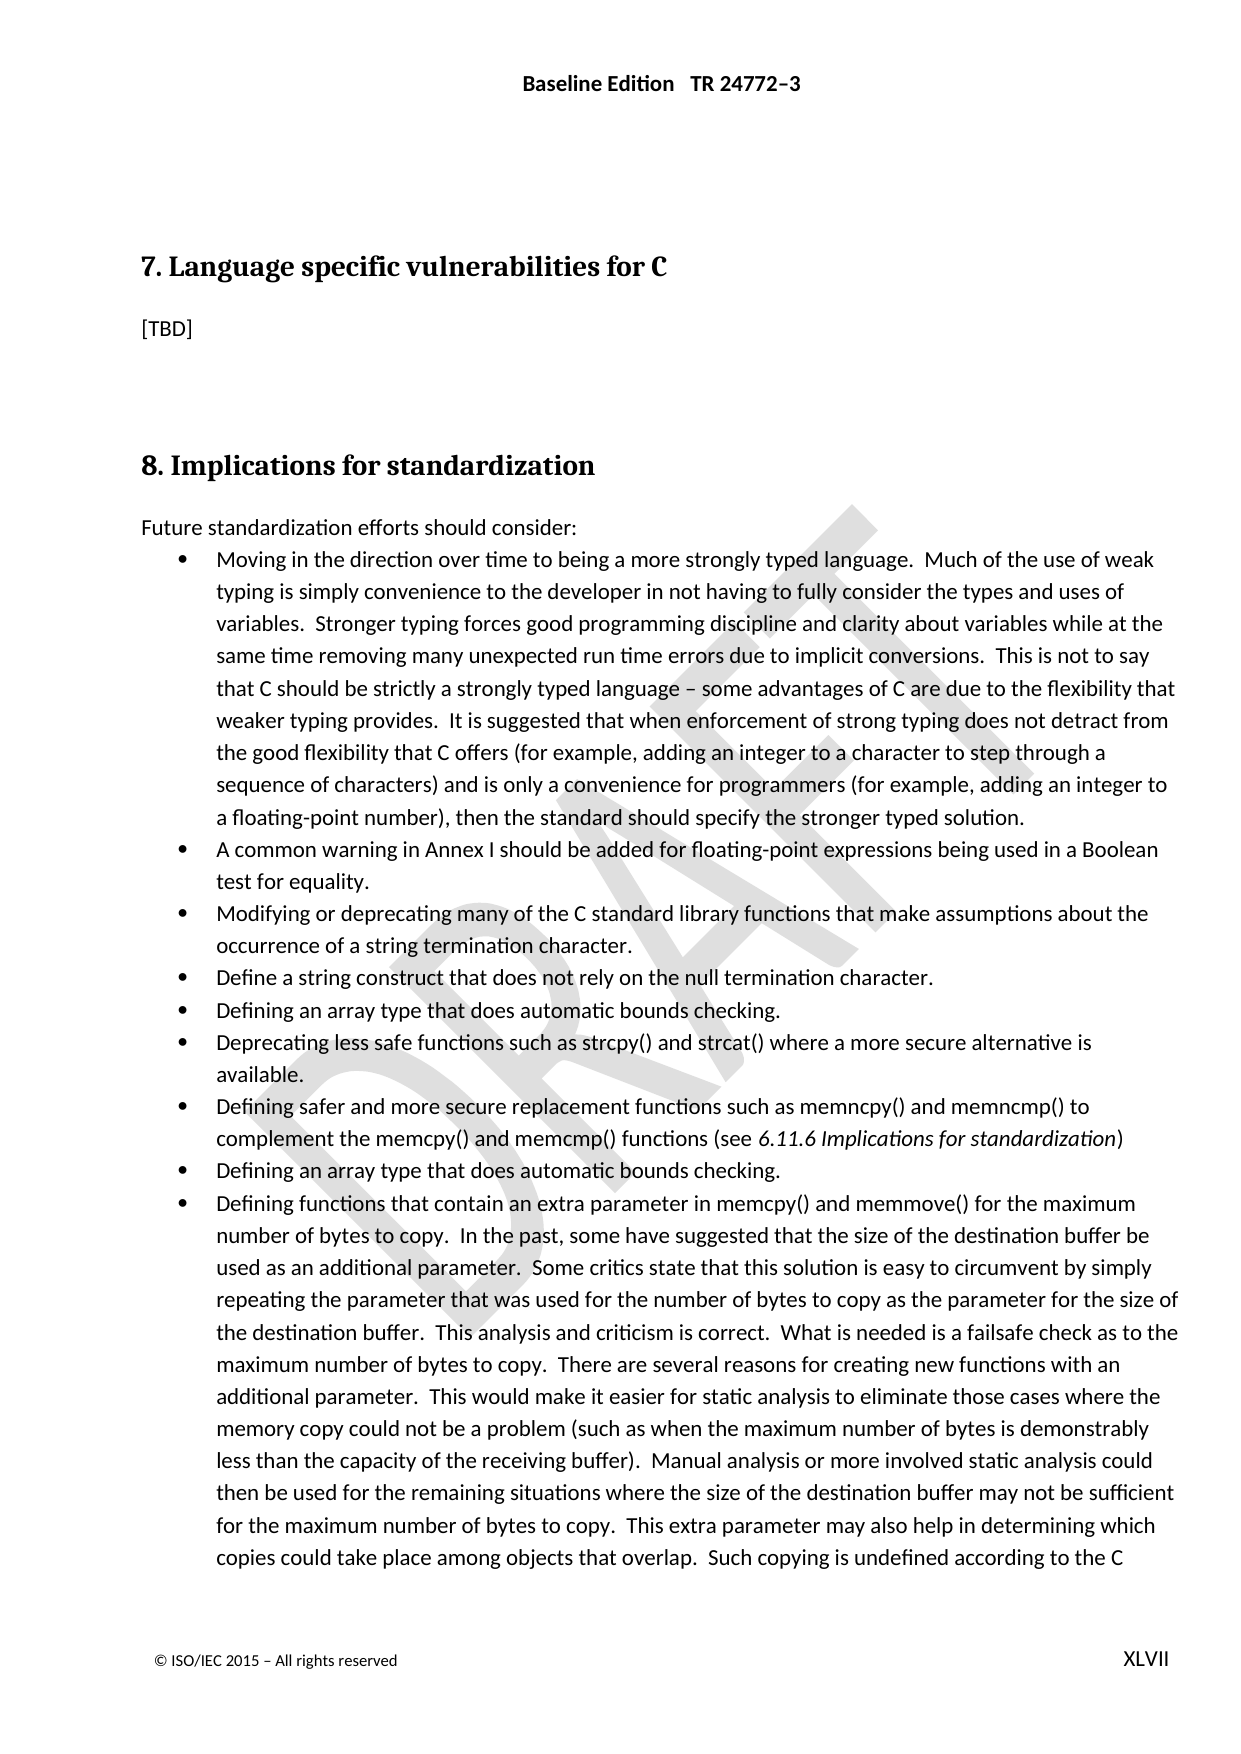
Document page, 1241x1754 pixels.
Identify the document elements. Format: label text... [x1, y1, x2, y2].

list Defining an array type that does automatic bounds checking. [178, 1157, 1182, 1185]
list Moving in the direction over time to being a more strongly typed language. Much of the use of weak typing is simply convenience to the developer in not having to fully consider the types and uses of variables. Stronger typing forces good programming discipline and clarity about variables while at the same time removing many unexpected run time errors due to implicit conversions. This is not to say that C should be strictly a strongly typed language – some advantages of C are due to the flexibility that weaker typing provides. It is suggested that when enforcement of strong typing does not detract from the good flexibility that C offers (for example, adding an integer to a character to step through a sequence of characters) and is only a convenience for programmers (for example, adding an integer to a floating-point number), then the standard should specify the stronger typed solution. [178, 545, 1182, 831]
list A common warning in Annex I should be added for floating-point expressions being used in a Boolean test for equality. [178, 835, 1182, 895]
list Defining an array type that does automatic bounds checking. [178, 996, 1182, 1024]
list Modifying or deprecating many of the C standard library functions that make assumptions about the occurrence of a string termination character. [178, 899, 1182, 959]
subtitle 7. Language specific vulnerabilities for C [141, 251, 1182, 284]
list Deprecating less safe functions such as strcpy() and strcat() where a more secure alternative is available. [178, 1028, 1182, 1088]
text Future standardization efforts should consider: [141, 513, 1182, 541]
list Defining safer and more secure replacement functions such as memncpy() and memncmp() to complement the memcpy() and memcmp() functions (see 6.11.6 Implications for standardization) [178, 1092, 1182, 1152]
list Define a string construct that does not rely on the null termination character. [178, 963, 1182, 992]
subtitle 8. Implications for standardization [141, 449, 1182, 483]
text [TBD] [141, 314, 1182, 342]
